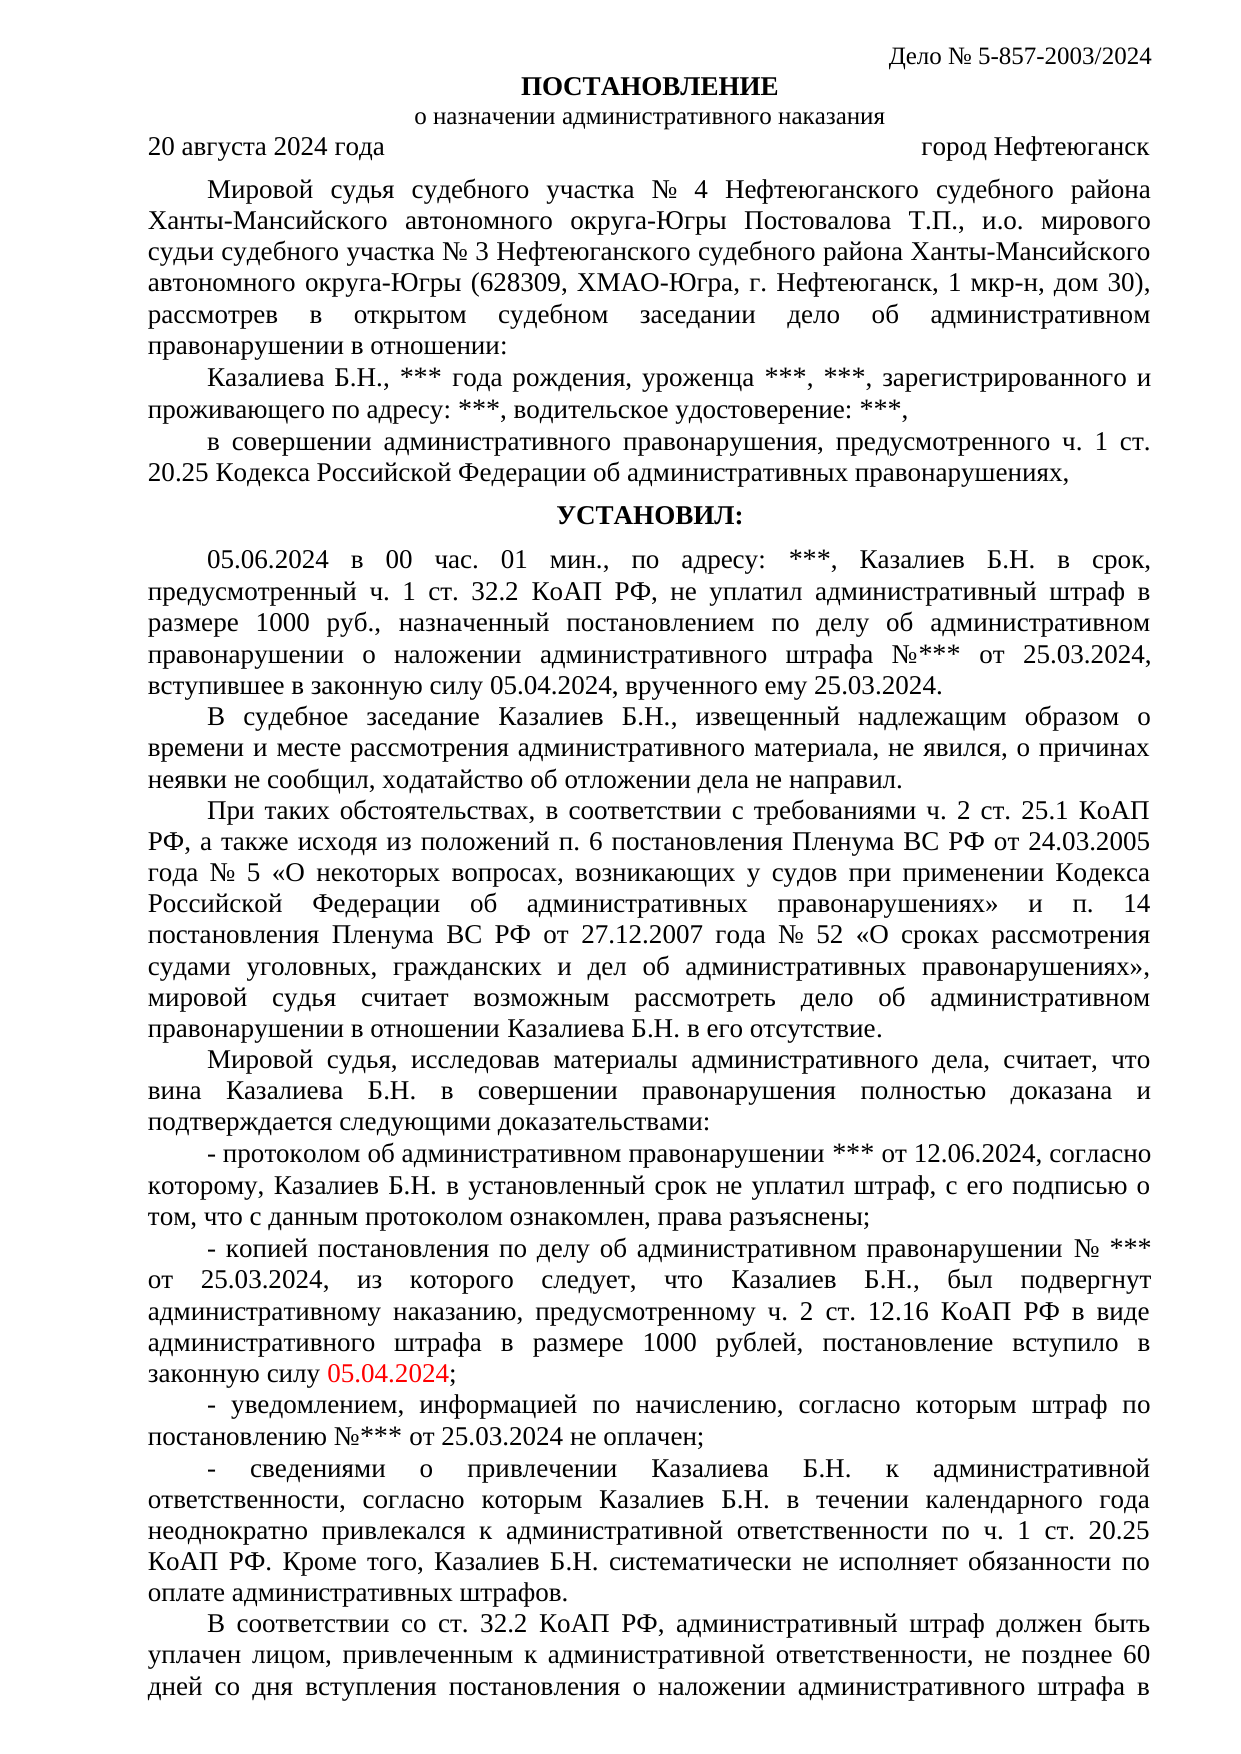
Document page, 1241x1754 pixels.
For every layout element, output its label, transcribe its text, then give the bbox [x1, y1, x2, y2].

text В судебное заседание Казалиев Б.Н., извещенный надлежащим образом о времени и месте рассмотрения административного материала, не явился, о причинах неявки не сообщил, ходатайство об отложении дела не направил. [148, 700, 1152, 794]
text Мировой судья, исследовав материалы административного дела, считает, что вина Казалиева Б.Н. в совершении правонарушения полностью доказана и подтверждается следующими доказательствами: [148, 1043, 1152, 1136]
text Мировой судья судебного участка № 4 Нефтеюганского судебного района Ханты-Мансийского автономного округа-Югры Постовалова Т.П., и.о. мирового судьи судебного участка № 3 Нефтеюганского судебного района Ханты-Мансийского автономного округа-Югры (628309, ХМАО-Югра, г. Нефтеюганск, 1 мкр-н, дом 30), рассмотрев в открытом судебном заседании дело об административном правонарушении в отношении: [148, 173, 1152, 360]
title о назначении административного наказания [148, 101, 1152, 130]
text в совершении административного правонарушения, предусмотренного ч. 1 ст. 20.25 Кодекса Российской Федерации об административных правонарушениях, [148, 425, 1152, 487]
title ПОСТАНОВЛЕНИЕ [148, 70, 1152, 101]
text При таких обстоятельствах, в соответствии с требованиями ч. 2 ст. 25.1 КоАП РФ, а также исходя из положений п. 6 постановления Пленума ВС РФ от 24.03.2005 года № 5 «О некоторых вопросах, возникающих у судов при применении Кодекса Российской Федерации об административных правонарушениях» и п. 14 постановления Пленума ВС РФ от 27.12.2007 года № 52 «О сроках рассмотрения судами уголовных, гражданских и дел об административных правонарушениях», мировой судья считает возможным рассмотреть дело об административном правонарушении в отношении Казалиева Б.Н. в его отсутствие. [148, 794, 1152, 1043]
title Дело № 5-857-2003/2024 [148, 41, 1152, 70]
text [148, 1607, 1152, 1701]
text - уведомлением, информацией по начислению, согласно которым штраф по постановлению №*** от 25.03.2024 не оплачен; [148, 1388, 1152, 1452]
text 05.06.2024 в 00 час. 01 мин., по адресу: ***, Казалиев Б.Н. в срок, предусмотренный ч. 1 ст. 32.2 КоАП РФ, не уплатил административный штраф в размере 1000 руб., назначенный постановлением по делу об административном правонарушении о наложении административного штрафа №*** от 25.03.2024, вступившее в законную силу 05.04.2024, врученного ему 25.03.2024. [148, 542, 1152, 700]
text УСТАНОВИЛ: [148, 499, 1152, 530]
text - копией постановления по делу об административном правонарушении № *** от 25.03.2024, из которого следует, что Казалиев Б.Н., был подвергнут административному наказанию, предусмотренному ч. 2 ст. 12.16 КоАП РФ в виде административного штрафа в размере 1000 рублей, постановление вступило в законную силу 05.04.2024; [148, 1231, 1152, 1388]
text - протоколом об административном правонарушении *** от 12.06.2024, согласно которому, Казалиев Б.Н. в установленный срок не уплатил штраф, с его подписью о том, что с данным протоколом ознакомлен, права разъяснены; [148, 1136, 1152, 1231]
text Казалиева Б.Н., *** года рождения, уроженца ***, ***, зарегистрированного и проживающего по адресу: ***, водительское удостоверение: ***, [148, 360, 1152, 425]
title 20 августа 2024 года город Нефтеюганск [148, 130, 1152, 161]
text - сведениями о привлечении Казалиева Б.Н. к административной ответственности, согласно которым Казалиев Б.Н. в течении календарного года неоднократно привлекался к административной ответственности по ч. 1 ст. 20.25 КоАП РФ. Кроме того, Казалиев Б.Н. систематически не исполняет обязанности по оплате административных штрафов. [148, 1452, 1152, 1607]
